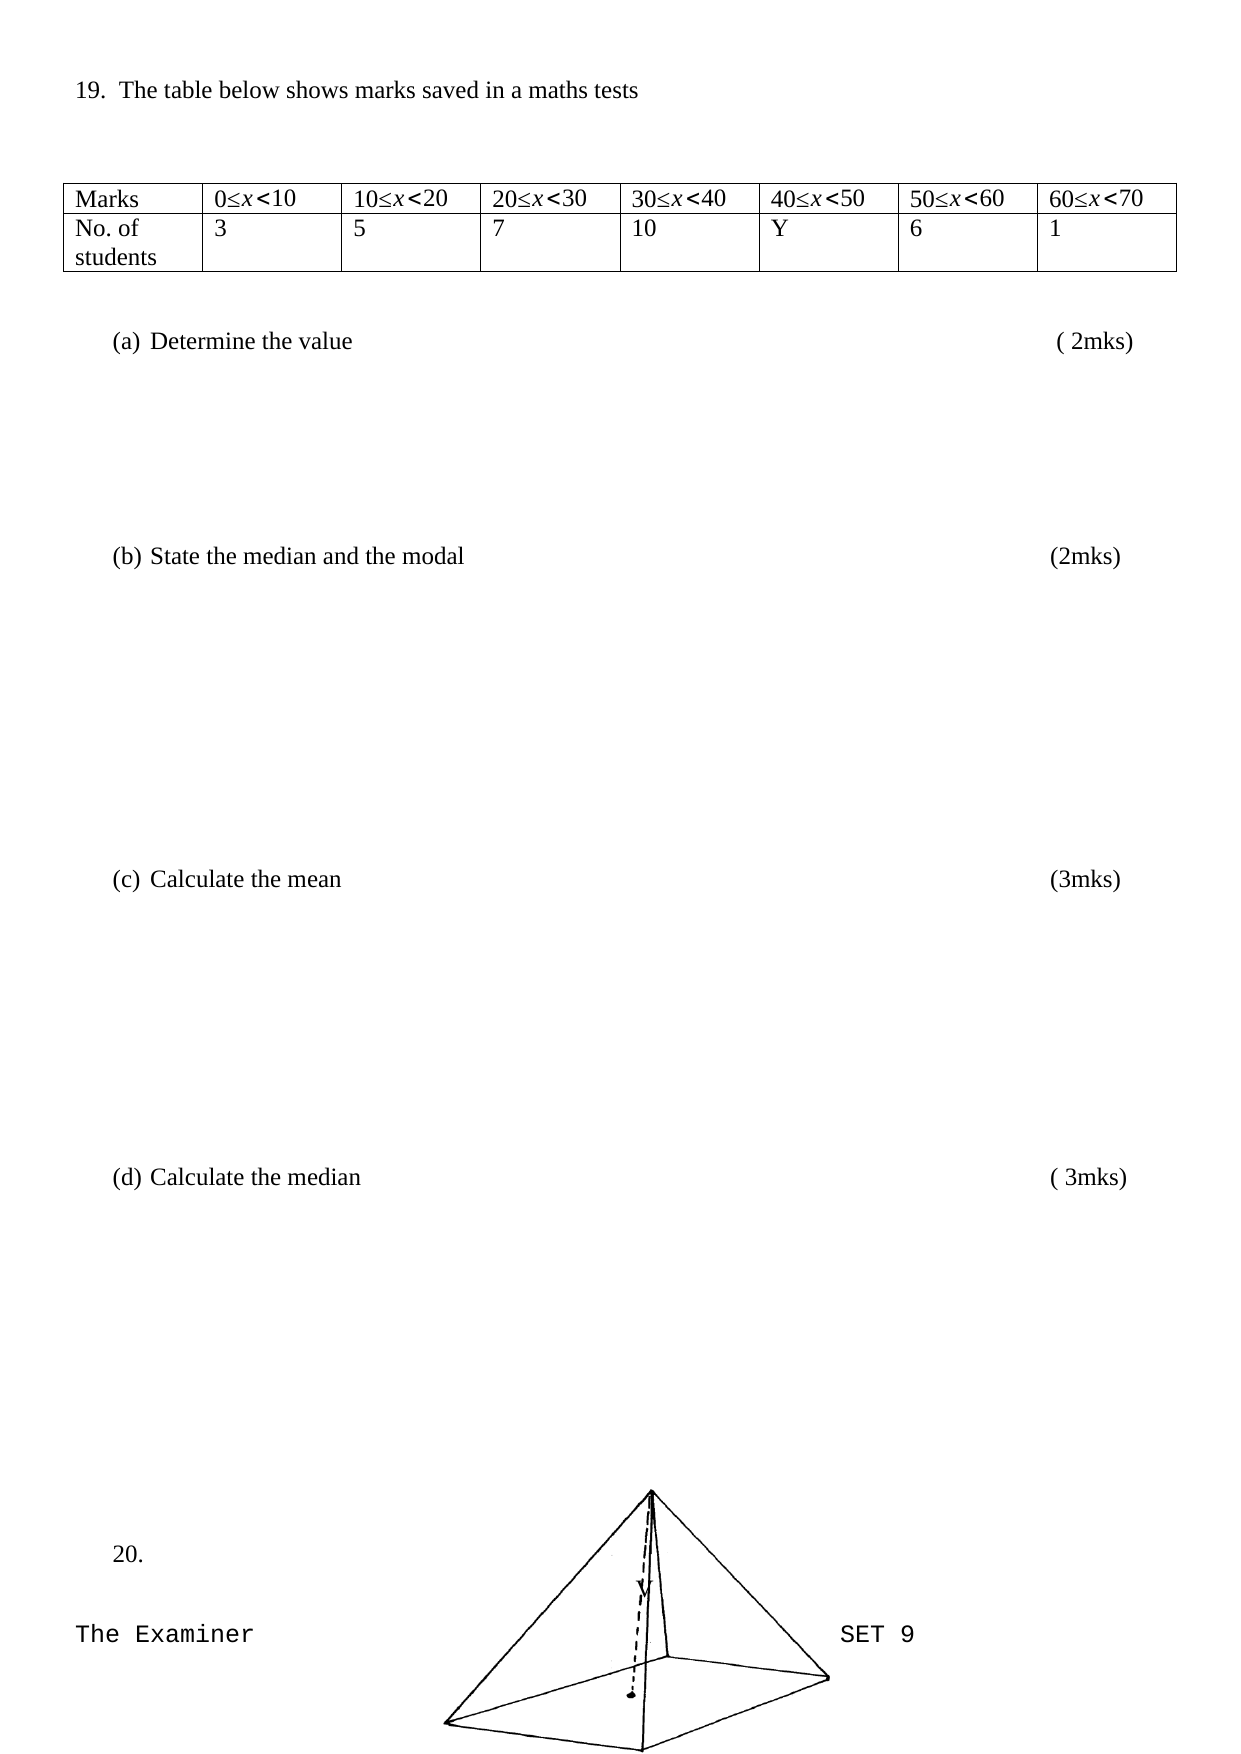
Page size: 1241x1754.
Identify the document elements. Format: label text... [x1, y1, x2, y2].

table_header 40≤ [760, 184, 898, 212]
list State the median and the modal (2mks) [112, 541, 1165, 570]
table_header 30≤ [621, 184, 759, 212]
text 20. [112, 1539, 1165, 1567]
table_cell 5 [342, 214, 480, 271]
table_header 0≤ [203, 184, 341, 212]
list Calculate the median ( 3mks) [112, 1162, 1165, 1190]
table_header 10≤ [342, 184, 480, 212]
table_header 20≤ [481, 184, 620, 212]
table_cell 1 [1038, 214, 1176, 271]
table_cell 3 [203, 214, 341, 271]
table_cell 7 [481, 214, 620, 271]
table_cell Y [760, 214, 898, 271]
text 19. The table below shows marks saved in a maths tests [75, 75, 1165, 104]
table_header 50≤ [899, 184, 1037, 212]
list Calculate the mean (3mks) [112, 864, 1165, 893]
table_cell 6 [899, 214, 1037, 271]
table_header Marks [64, 184, 202, 212]
list Determine the value ( 2mks) [112, 326, 1165, 355]
table_cell 10 [621, 214, 759, 271]
table_header 60≤ [1038, 184, 1176, 212]
table_cell No. of students [64, 214, 202, 271]
